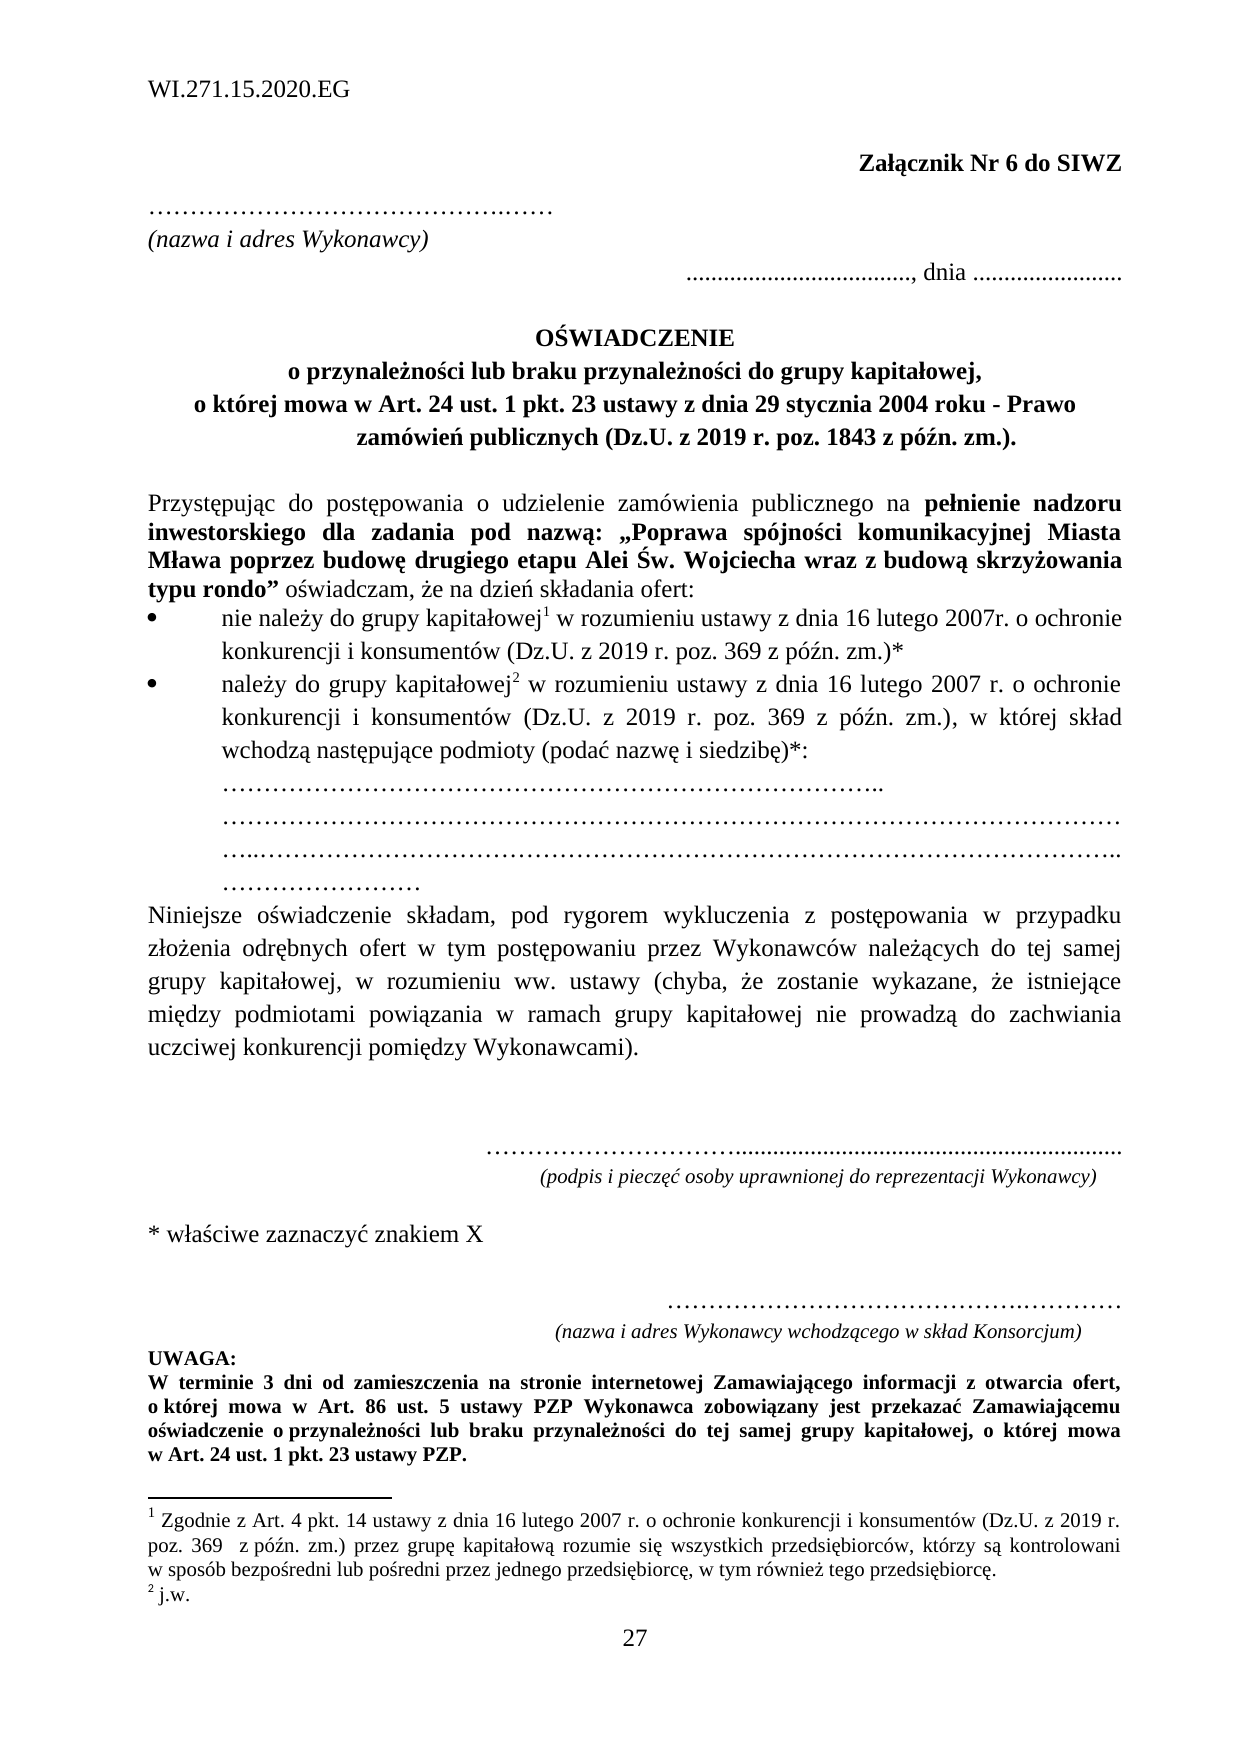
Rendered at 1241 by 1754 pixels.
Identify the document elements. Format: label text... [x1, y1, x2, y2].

text Przystępując do postępowania o udzielenie zamówienia publicznego na pełnienie nadzoru inwestorskiego dla zadania pod nazwą: „Poprawa spójności komunikacyjnej Miasta Mława poprzez budowę drugiego etapu Alei Św. Wojciecha wraz z budową skrzyżowania typu rondo” oświadczam, że na dzień składania ofert: [148, 488, 1122, 603]
text należy do grupy kapitałowej w rozumieniu ustawy z dnia 16 lutego 2007 r. o ochronie konkurencji i konsumentów (Dz.U. z 2019 r. poz. 369 z późn. zm.), w której skład wchodzą następujące podmioty (podać nazwę i siedzibę)*: [148, 669, 1122, 764]
text ……………………………………………………………………..…………………………………………………………………………………………………..…………………………………………………………………………………………..…………………… [221, 768, 1122, 896]
text (podpis i pieczęć osoby uprawnionej do reprezentacji Wykonawcy) [516, 1164, 1122, 1188]
text (nazwa i adres Wykonawcy wchodzącego w skład Konsorcjum) [516, 1318, 1122, 1343]
text ………………………….............................................................. [148, 1131, 1122, 1160]
text * właściwe zaznaczyć znakiem X [148, 1219, 1122, 1248]
text Załącznik Nr 6 do SIWZ [148, 148, 1122, 176]
text o przynależności lub braku przynależności do grupy kapitałowej, [148, 356, 1122, 384]
text nie należy do grupy kapitałowej w rozumieniu ustawy z dnia 16 lutego 2007r. o ochronie konkurencji i konsumentów (Dz.U. z 2019 r. poz. 369 z późn. zm.)* [148, 603, 1122, 665]
text …………………………………….………… [148, 1286, 1122, 1314]
text …………………………………….…… [148, 191, 1122, 219]
text ...................................., dnia ........................ [148, 257, 1122, 286]
text o której mowa w Art. 24 ust. 1 pkt. 23 ustawy z dnia 29 stycznia 2004 roku - Prawo zamówień publicznych (Dz.U. z 2019 r. poz. 1843 z późn. zm.). [148, 389, 1122, 451]
text (nazwa i adres Wykonawcy) [148, 224, 1122, 252]
text W terminie 3 dni od zamieszczenia na stronie internetowej Zamawiającego informacji z otwarcia ofert, o której mowa w Art. 86 ust. 5 ustawy PZP Wykonawca zobowiązany jest przekazać Zamawiającemu oświadczenie o przynależności lub braku przynależności do tej samej grupy kapitałowej, o której mowa w Art. 24 ust. 1 pkt. 23 ustawy PZP. [148, 1370, 1122, 1466]
text OŚWIADCZENIE [148, 323, 1122, 352]
text Niniejsze oświadczenie składam, pod rygorem wykluczenia z postępowania w przypadku złożenia odrębnych ofert w tym postępowaniu przez Wykonawców należących do tej samej grupy kapitałowej, w rozumieniu ww. ustawy (chyba, że zostanie wykazane, że istniejące między podmiotami powiązania w ramach grupy kapitałowej nie prowadzą do zachwiania uczciwej konkurencji pomiędzy Wykonawcami). [148, 900, 1122, 1061]
text UWAGA: [148, 1346, 1122, 1370]
